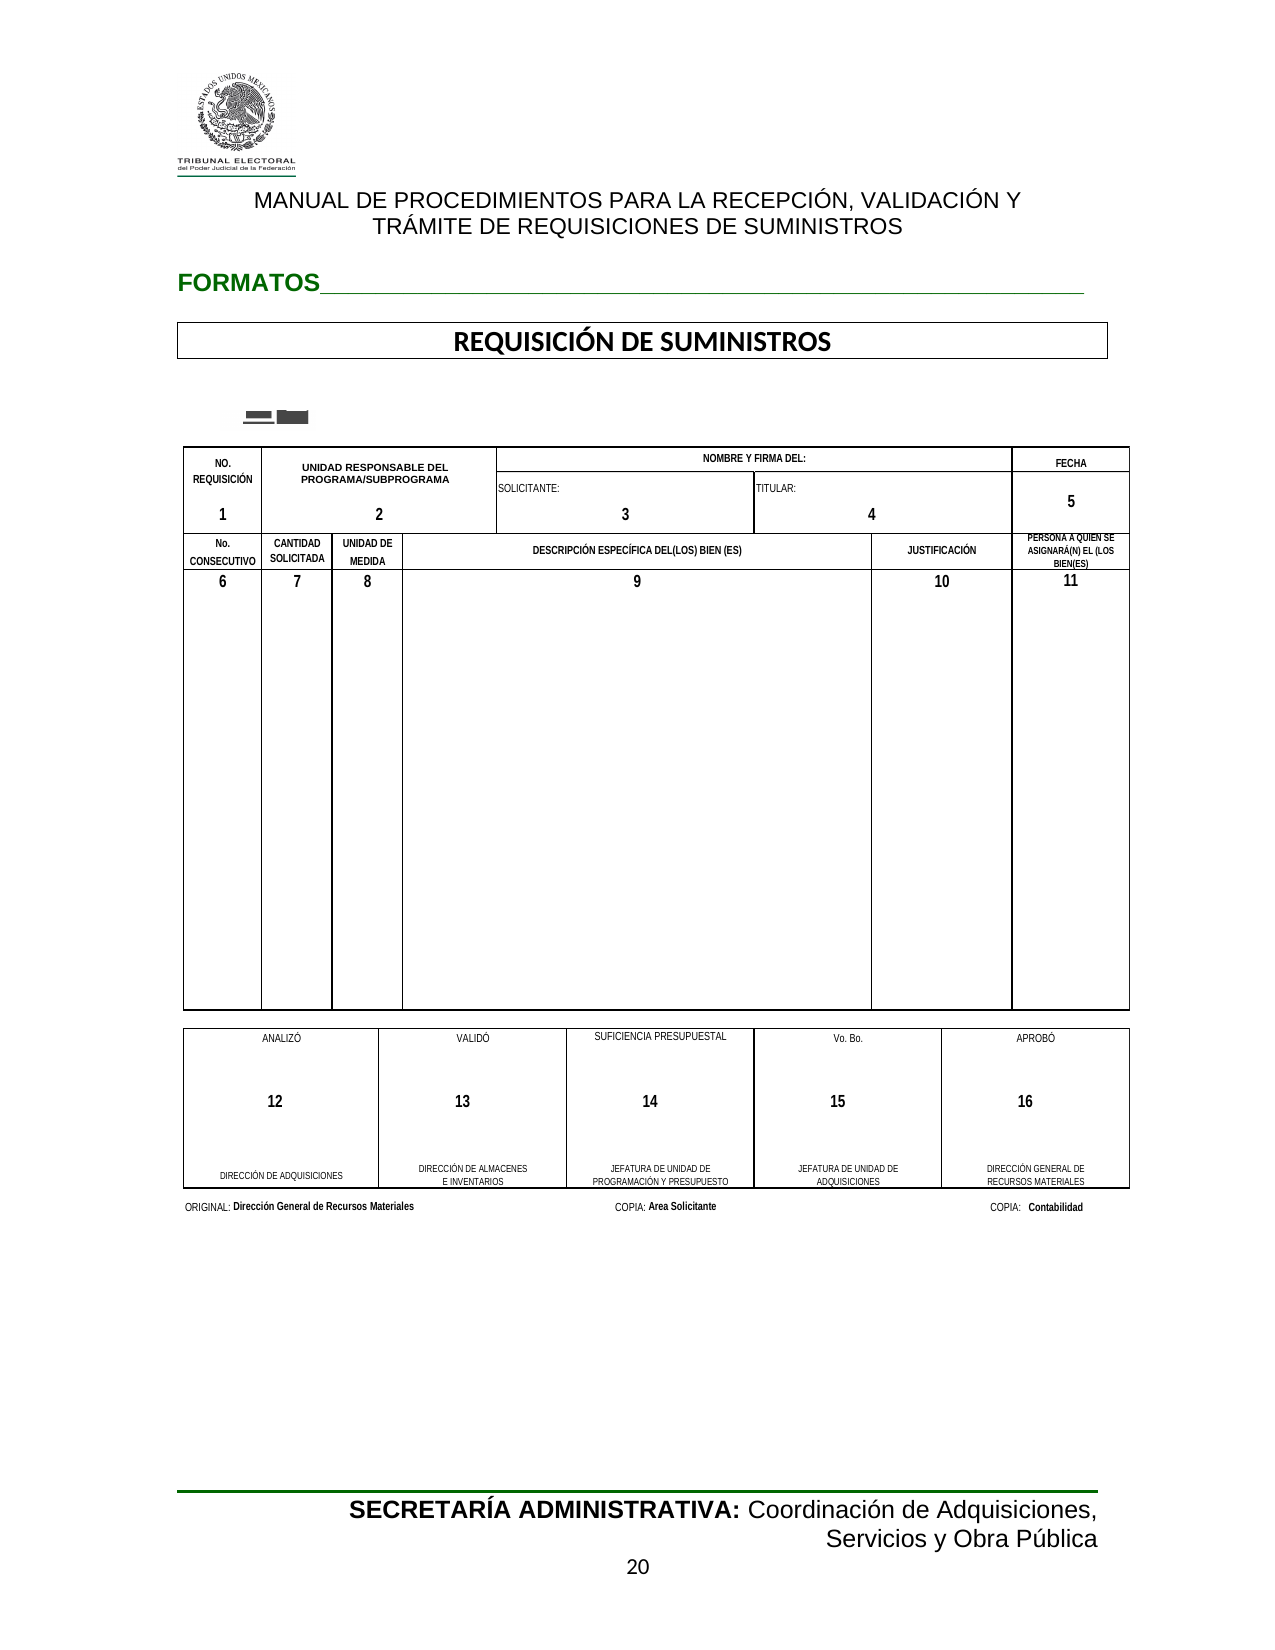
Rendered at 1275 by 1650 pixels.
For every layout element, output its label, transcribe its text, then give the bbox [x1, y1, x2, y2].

picture [177, 73, 296, 177]
table_header REQUISICIÓN DE SUMINISTROS [178, 323, 1107, 358]
text FORMATOS_______________________________________________________ [177, 268, 1098, 296]
